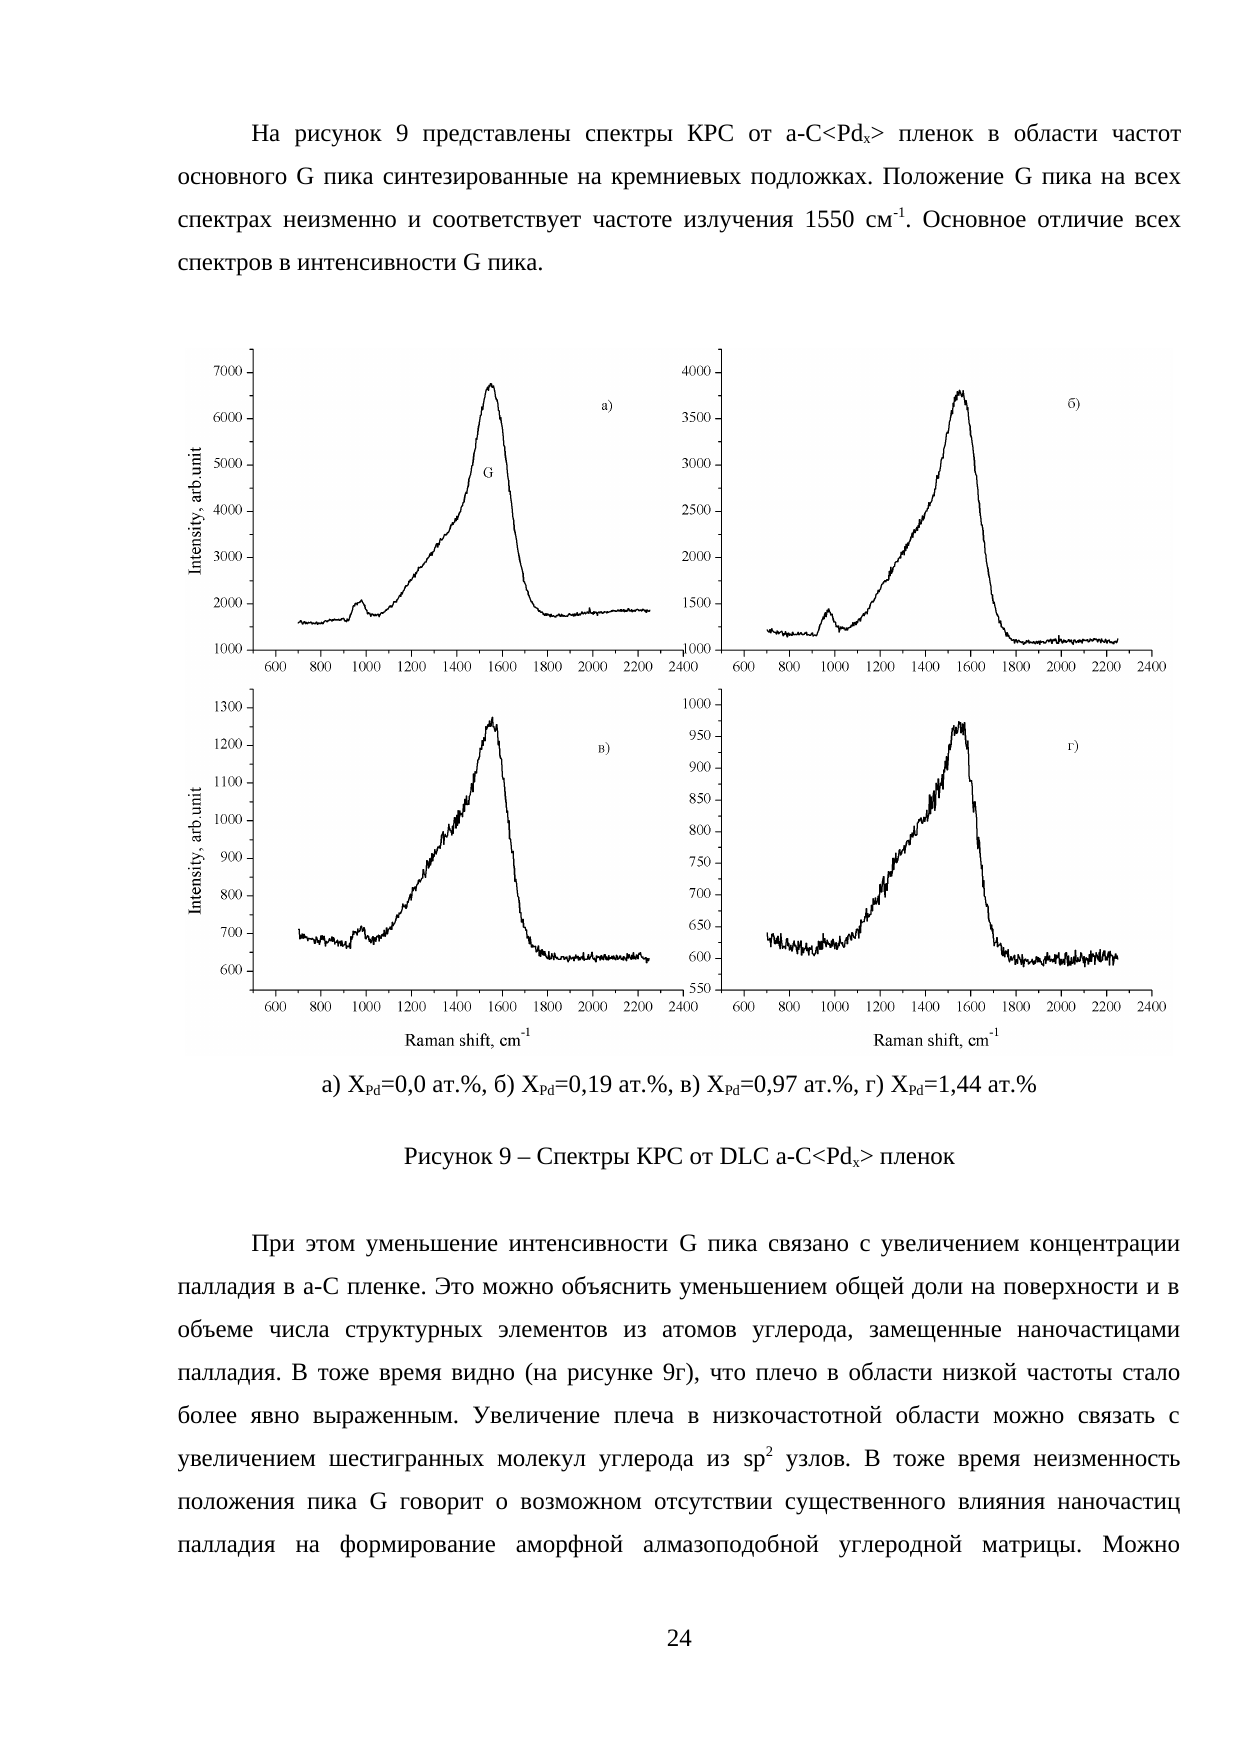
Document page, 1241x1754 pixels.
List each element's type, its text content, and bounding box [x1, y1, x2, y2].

picture [184, 348, 1174, 1056]
text а) XPd=0,0 ат.%, б) XPd=0,19 ат.%, в) XPd=0,97 ат.%, г) XPd=1,44 ат.% [177, 1069, 1181, 1098]
text Рисунок 9 ‒ Спектры КРС от DLC а-С<Pdx> пленок [177, 1141, 1181, 1170]
text На рисунок 9 представлены спектры КРС от а-С<Pdx> пленок в области частот основного G пика синтезированные на кремниевых подложках. Положение G пика на всех спектрах неизменно и соответствует частоте излучения 1550 см-1. Основное отличие всех спектров в интенсивности G пика. [177, 118, 1181, 276]
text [177, 1228, 1181, 1558]
